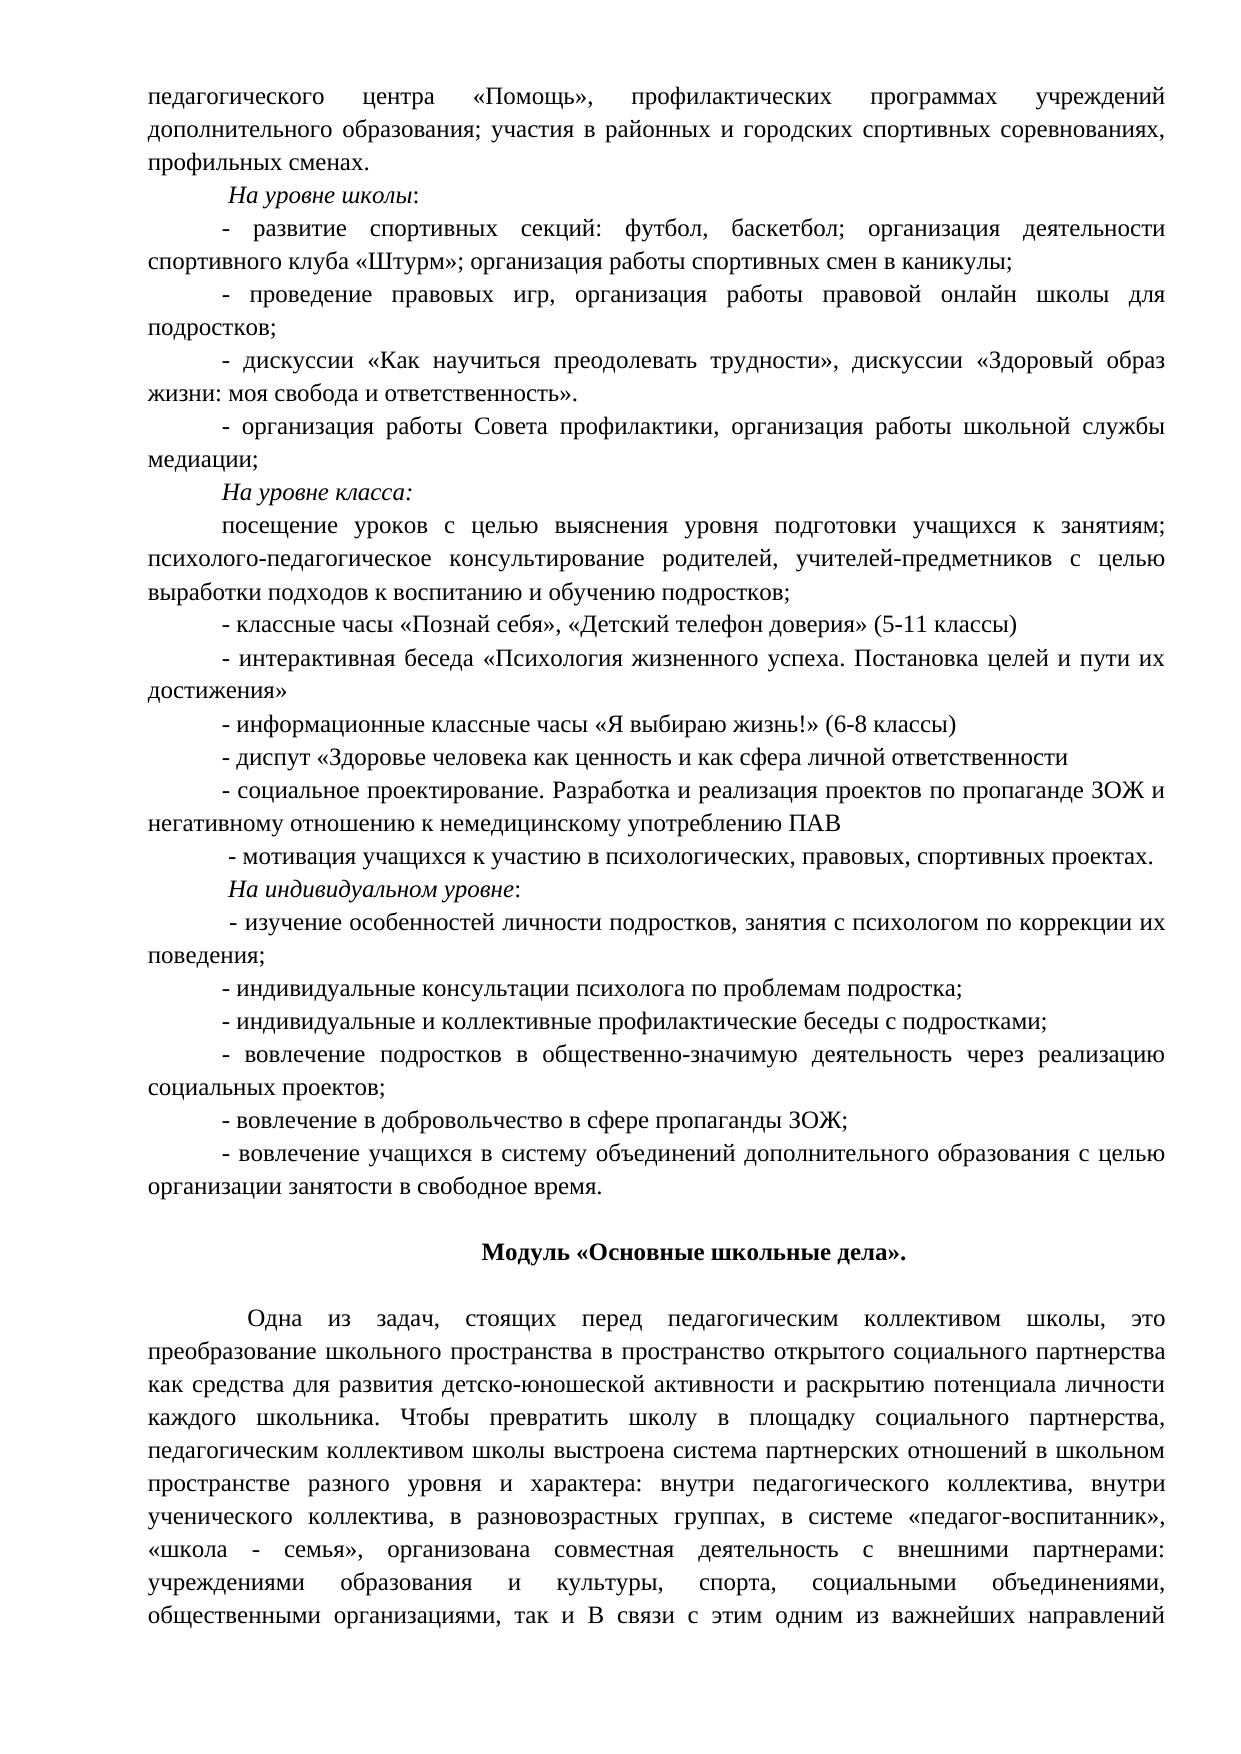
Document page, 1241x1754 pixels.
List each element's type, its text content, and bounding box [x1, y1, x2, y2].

text - диспут «Здоровье человека как ценность и как сфера личной ответственности [148, 742, 1166, 770]
text - проведение правовых игр, организация работы правовой онлайн школы для подростков; [148, 279, 1166, 341]
text - дискуссии «Как научиться преодолевать трудности», дискуссии «Здоровый образ жизни: моя свобода и ответственность». [148, 345, 1166, 407]
text - индивидуальные консультации психолога по проблемам подростка; [148, 973, 1166, 1002]
text На индивидуальном уровне: [148, 874, 1166, 902]
text - индивидуальные и коллективные профилактические беседы с подростками; [148, 1006, 1166, 1034]
text - развитие спортивных секций: футбол, баскетбол; организация деятельности спортивного клуба «Штурм»; организация работы спортивных смен в каникулы; [148, 213, 1166, 275]
text - организация работы Совета профилактики, организация работы школьной службы медиации; [148, 411, 1166, 473]
text - вовлечение подростков в общественно-значимую деятельность через реализацию социальных проектов; [148, 1039, 1166, 1101]
text Модуль «Основные школьные дела». [148, 1237, 1166, 1266]
text посещение уроков с целью выяснения уровня подготовки учащихся к занятиям; психолого-педагогическое консультирование родителей, учителей-предметников с целью выработки подходов к воспитанию и обучению подростков; [148, 511, 1166, 605]
text - классные часы «Познай себя», «Детский телефон доверия» (5-11 классы) [148, 609, 1166, 638]
text - мотивация учащихся к участию в психологических, правовых, спортивных проектах. [148, 841, 1166, 869]
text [148, 1303, 1166, 1629]
text На уровне класса: [148, 477, 1166, 506]
text - вовлечение в добровольчество в сфере пропаганды ЗОЖ; [148, 1105, 1166, 1134]
text - вовлечение учащихся в систему объединений дополнительного образования с целью организации занятости в свободное время. [148, 1138, 1166, 1200]
text - социальное проектирование. Разработка и реализация проектов по пропаганде ЗОЖ и негативному отношению к немедицинскому употреблению ПАВ [148, 775, 1166, 836]
text - информационные классные часы «Я выбираю жизнь!» (6-8 классы) [148, 709, 1166, 737]
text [148, 81, 1166, 176]
text - изучение особенностей личности подростков, занятия с психологом по коррекции их поведения; [148, 907, 1166, 968]
text На уровне школы: [148, 180, 1166, 209]
text - интерактивная беседа «Психология жизненного успеха. Постановка целей и пути их достижения» [148, 643, 1166, 704]
